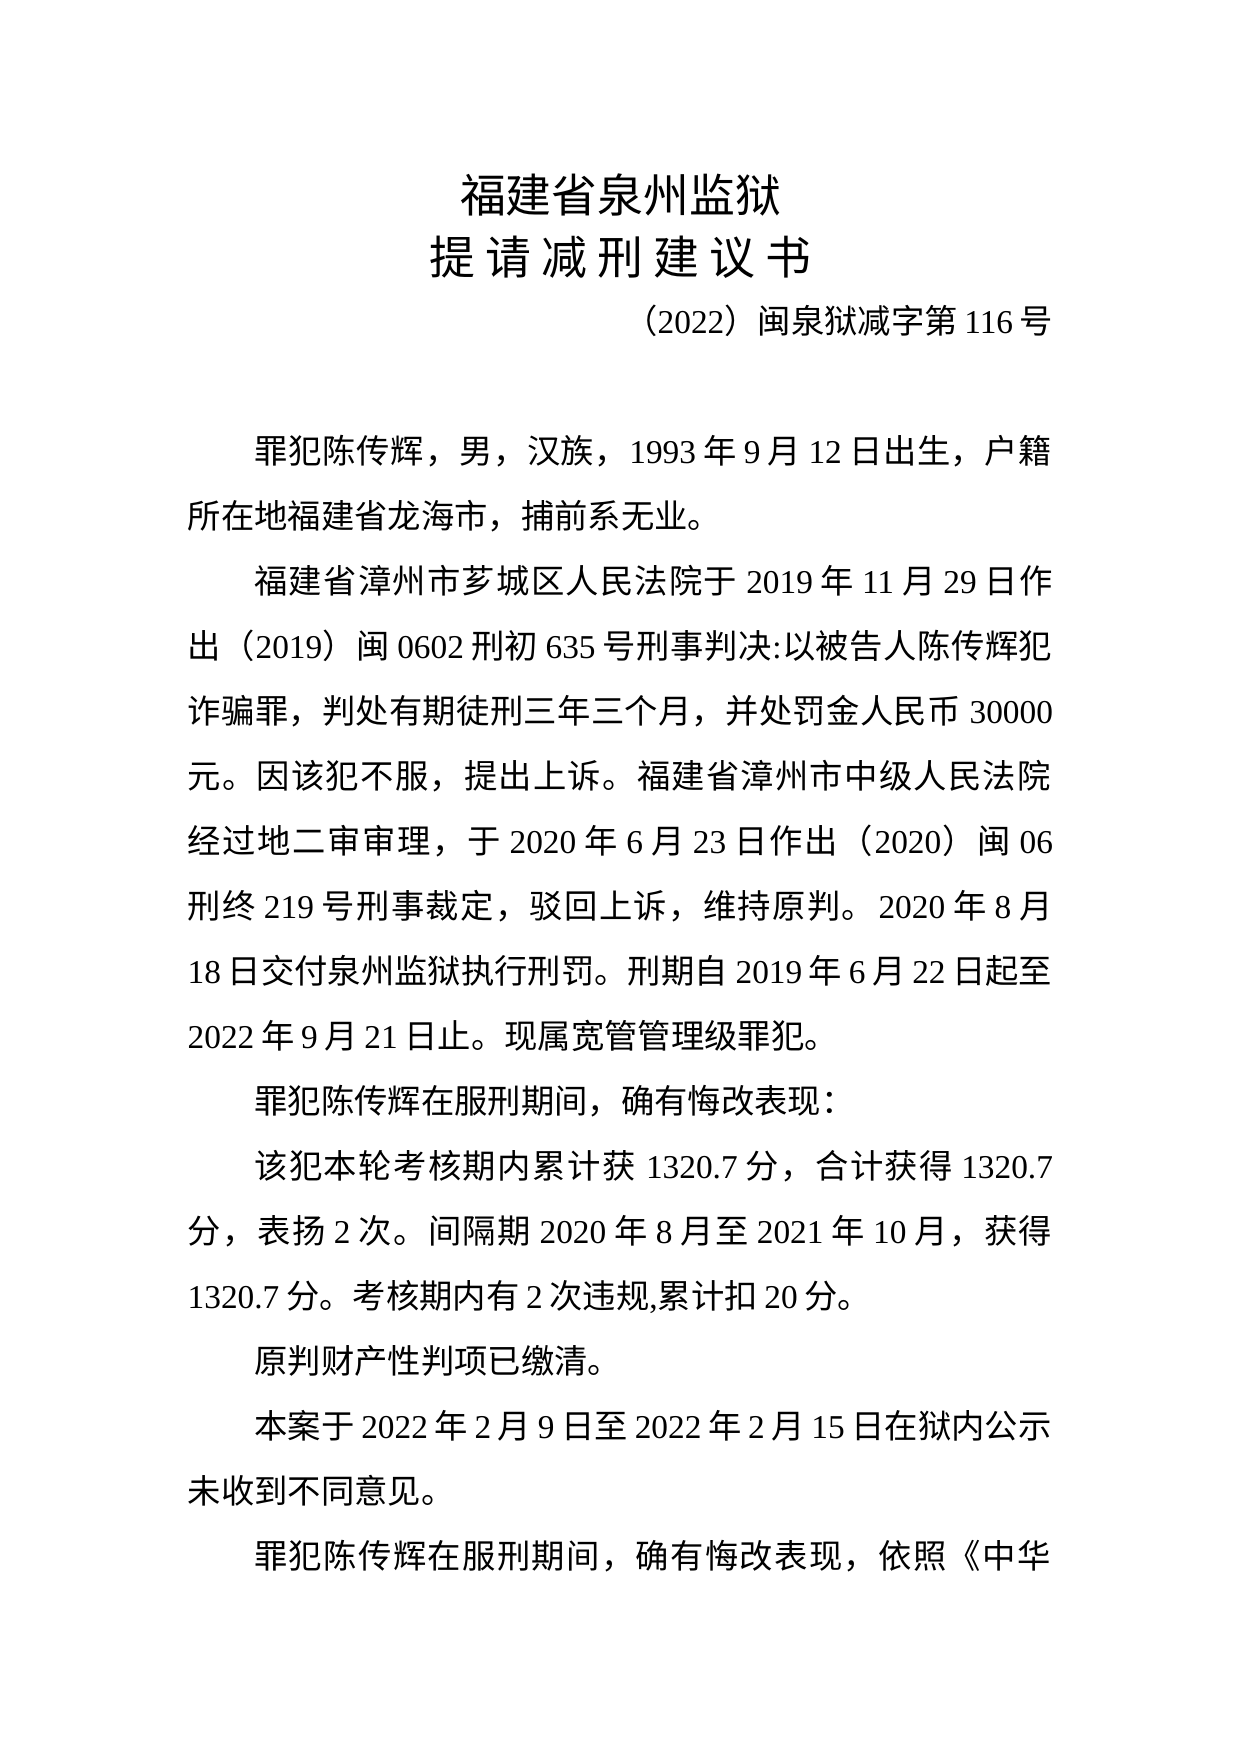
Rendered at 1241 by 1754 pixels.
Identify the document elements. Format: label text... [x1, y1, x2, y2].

text 罪犯陈传辉在服刑期间，确有悔改表现： [187, 1067, 1053, 1132]
text 提 请 减 刑 建 议 书 [187, 224, 1053, 287]
text 罪犯陈传辉，男，汉族，1993年9月12日出生，户籍所在地福建省龙海市，捕前系无业。 [187, 417, 1053, 547]
text 福建省泉州监狱 [187, 162, 1053, 224]
text 该犯本轮考核期内累计获 1320.7分，合计获得1320.7分，表扬2次。间隔期2020年8月至2021年10月，获得 1320.7分。考核期内有2次违规,累计扣20分。 [187, 1132, 1053, 1327]
text 原判财产性判项已缴清。 [187, 1327, 1053, 1392]
text 本案于2022年2月9日至2022年2月15日在狱内公示未收到不同意见。 [187, 1392, 1053, 1522]
text 福建省漳州市芗城区人民法院于2019年11月29日作出（2019）闽0602刑初635号刑事判决:以被告人陈传辉犯诈骗罪，判处有期徒刑三年三个月，并处罚金人民币30000元。因该犯不服，提出上诉。福建省漳州市中级人民法院经过地二审审理，于2020年6月23日作出（2020）闽06刑终219号刑事裁定，驳回上诉，维持原判。2020年8月18日交付泉州监狱执行刑罚。刑期自2019年6月22日起至2022年9月21日止。现属宽管管理级罪犯。 [187, 547, 1053, 1067]
text （2022）闽泉狱减字第116号 [187, 287, 1053, 352]
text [187, 1522, 1053, 1587]
